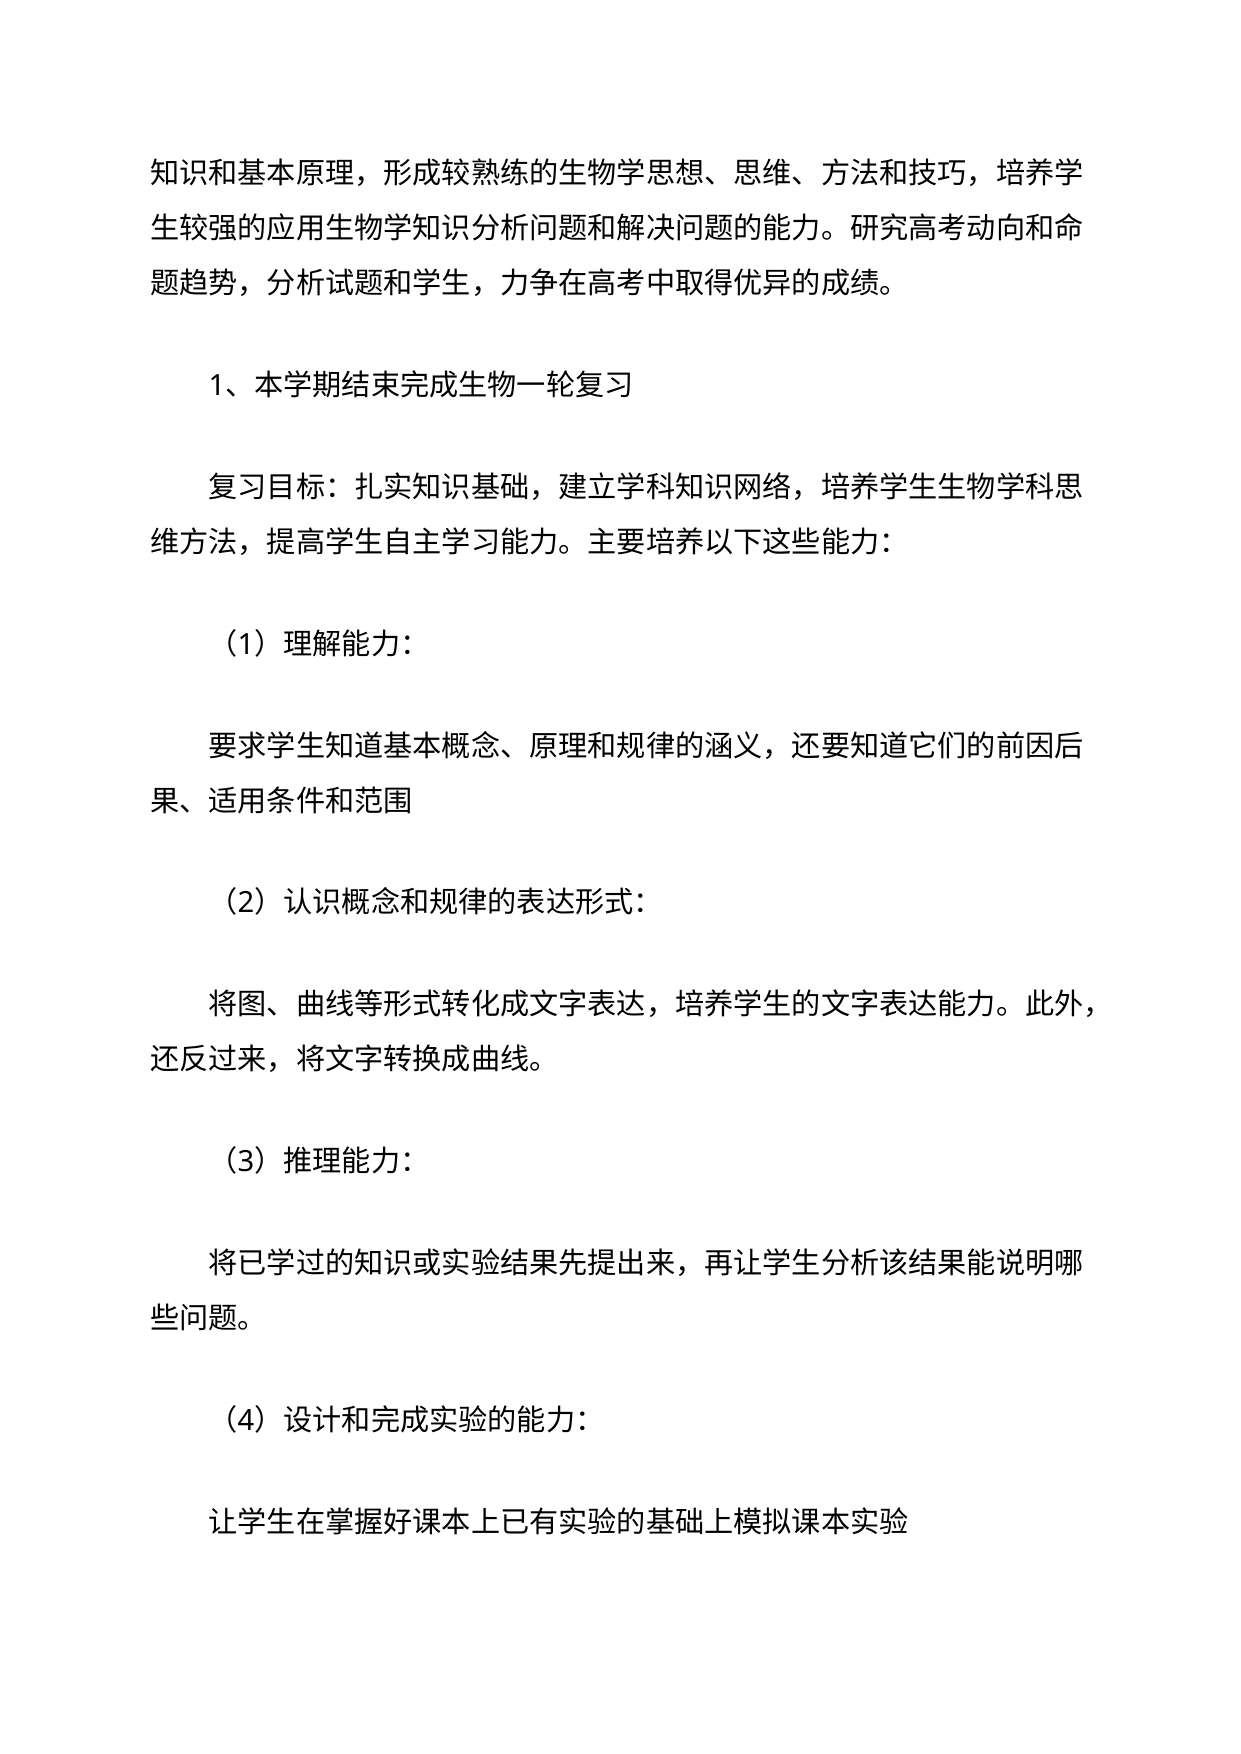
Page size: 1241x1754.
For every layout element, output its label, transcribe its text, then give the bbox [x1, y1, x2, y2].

text 要求学生知道基本概念、原理和规律的涵义，还要知道它们的前因后果、适用条件和范围 [150, 722, 1090, 819]
text （1）理解能力： [150, 620, 1090, 663]
text 让学生在掌握好课本上已有实验的基础上模拟课本实验 [150, 1498, 1090, 1540]
text 将已学过的知识或实验结果先提出来，再让学生分析该结果能说明哪些问题。 [150, 1239, 1090, 1337]
text 复习目标：扎实知识基础，建立学科知识网络，培养学生生物学科思维方法，提高学生自主学习能力。主要培养以下这些能力： [150, 463, 1090, 561]
text 将图、曲线等形式转化成文字表达，培养学生的文字表达能力。此外，还反过来，将文字转换成曲线。 [150, 981, 1090, 1078]
text （2）认识概念和规律的表达形式： [150, 879, 1090, 921]
text 1、本学期结束完成生物一轮复习 [150, 362, 1090, 404]
text （4）设计和完成实验的能力： [150, 1396, 1090, 1438]
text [150, 150, 1090, 302]
text （3）推理能力： [150, 1137, 1090, 1180]
